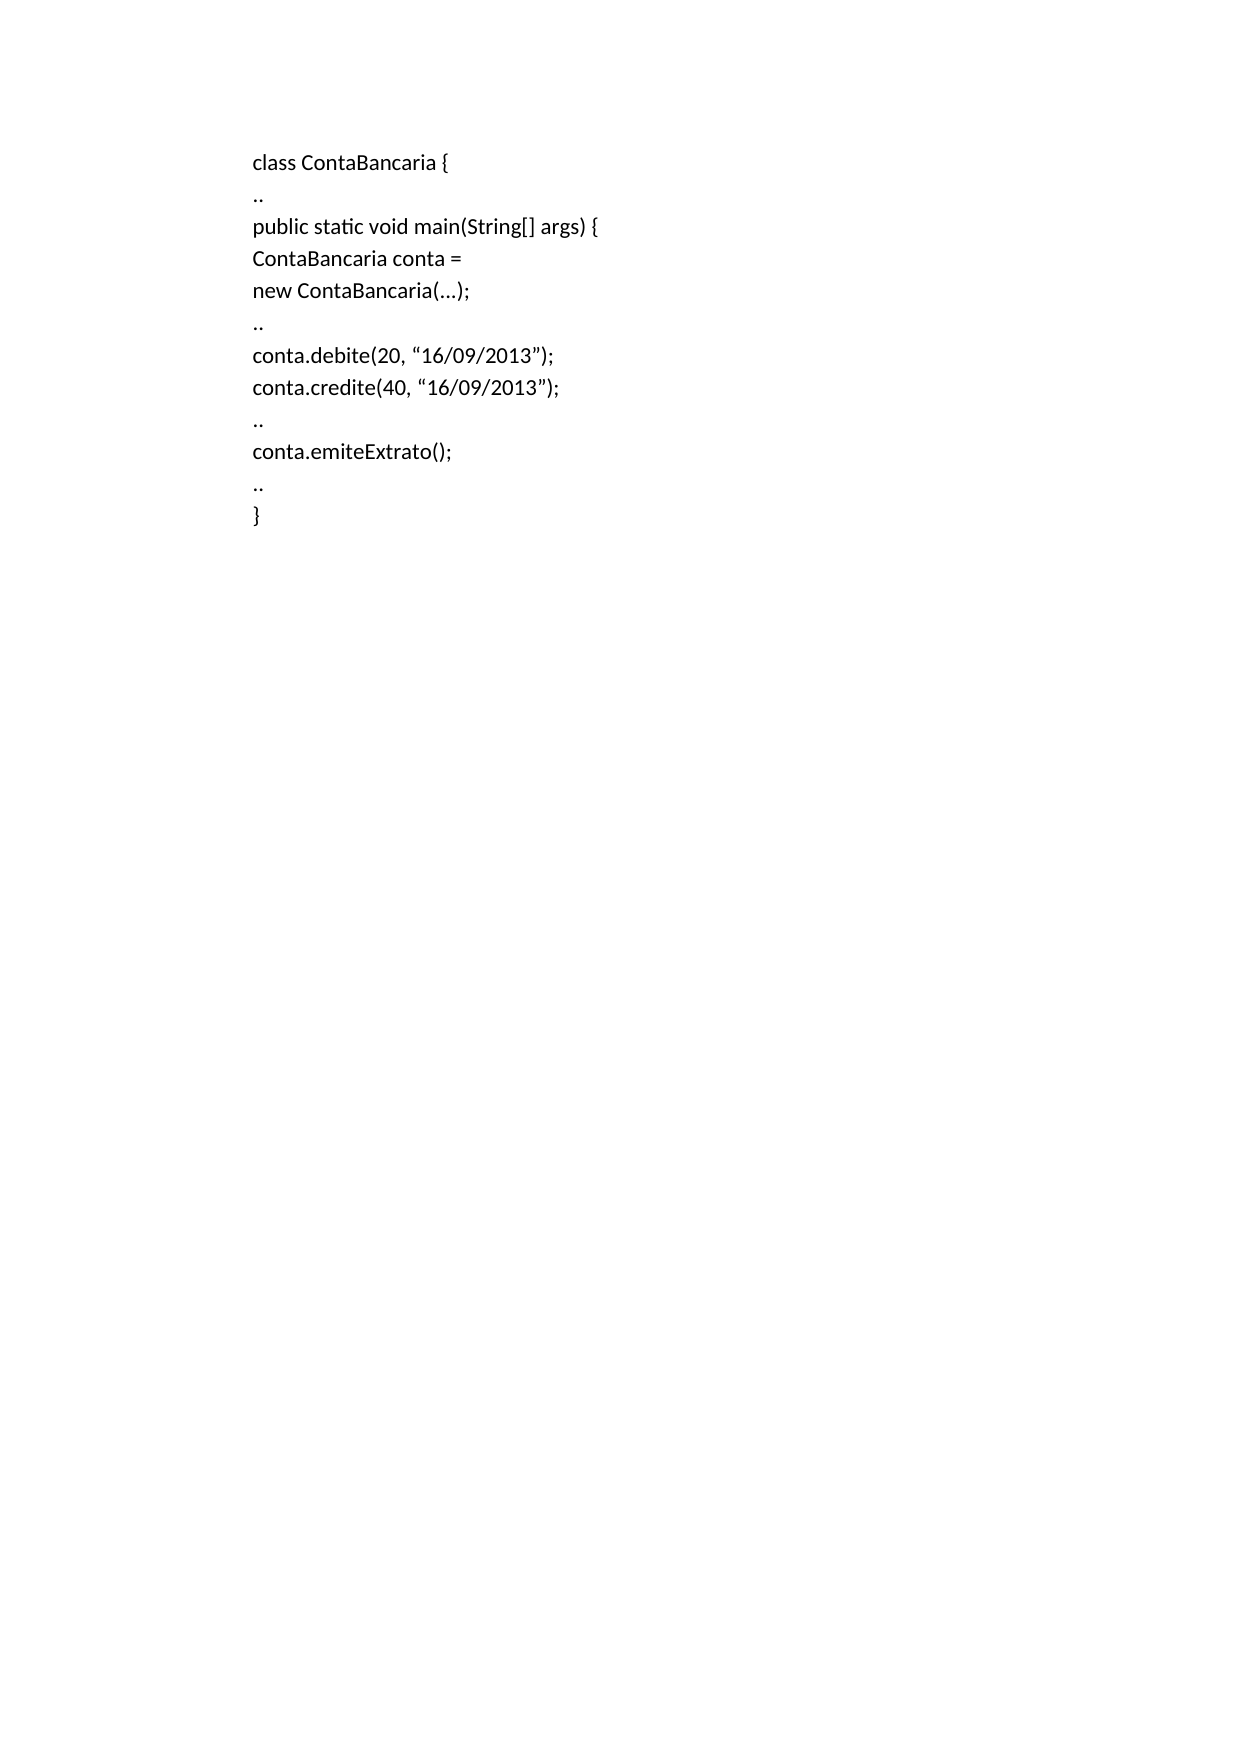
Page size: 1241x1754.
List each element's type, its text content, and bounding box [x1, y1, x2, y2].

list .. [252, 405, 1063, 433]
list ContaBancaria conta = [252, 244, 1063, 272]
list .. [252, 308, 1063, 337]
list public static void main(String[] args) { [252, 212, 1063, 240]
list class ContaBancaria { [252, 148, 1063, 176]
list .. [252, 469, 1063, 497]
list new ContaBancaria(...); [252, 276, 1063, 304]
list .. [252, 180, 1063, 208]
list conta.credite(40, “16/09/2013”); [252, 373, 1063, 401]
list conta.debite(20, “16/09/2013”); [252, 341, 1063, 369]
list } [252, 502, 1063, 530]
list conta.emiteExtrato(); [252, 437, 1063, 465]
